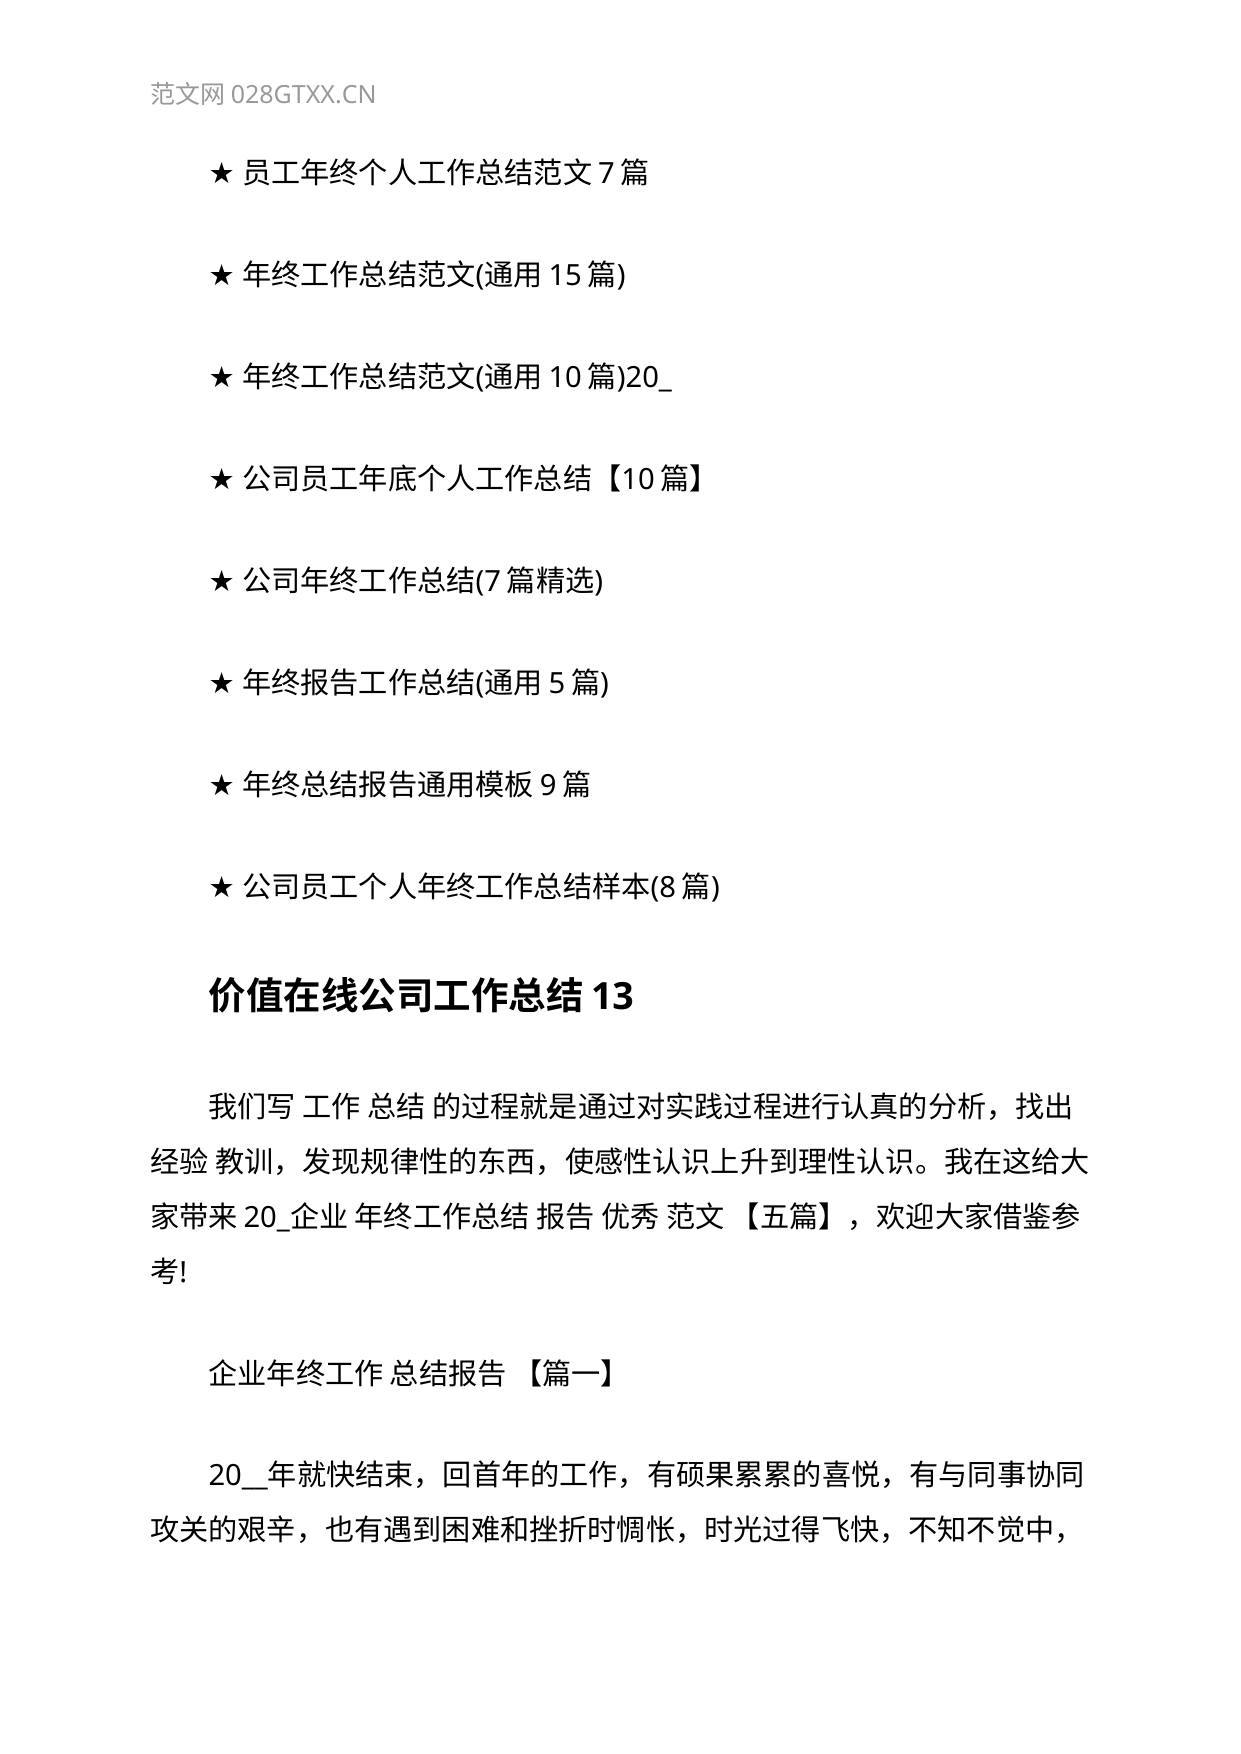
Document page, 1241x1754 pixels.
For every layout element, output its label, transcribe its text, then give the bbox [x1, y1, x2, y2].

text ★ 公司员工年底个人工作总结【10篇】 [150, 456, 1090, 498]
text ★ 员工年终个人工作总结范文7篇 [150, 150, 1090, 192]
text ★ 年终报告工作总结(通用5篇) [150, 660, 1090, 702]
text 我们写 工作 总结 的过程就是通过对实践过程进行认真的分析，找出 经验 教训，发现规律性的东西，使感性认识上升到理性认识。我在这给大家带来20_企业 年终工作总结 报告 优秀 范文 【五篇】，欢迎大家借鉴参考! [150, 1083, 1090, 1291]
text ★ 年终工作总结范文(通用10篇)20_ [150, 354, 1090, 396]
text ★ 年终总结报告通用模板9篇 [150, 762, 1090, 804]
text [150, 1452, 1090, 1549]
text 企业年终工作 总结报告 【篇一】 [150, 1350, 1090, 1392]
text 价值在线公司工作总结13 [150, 966, 1090, 1020]
text ★ 年终工作总结范文(通用15篇) [150, 252, 1090, 294]
text ★ 公司员工个人年终工作总结样本(8篇) [150, 864, 1090, 906]
text ★ 公司年终工作总结(7篇精选) [150, 558, 1090, 600]
